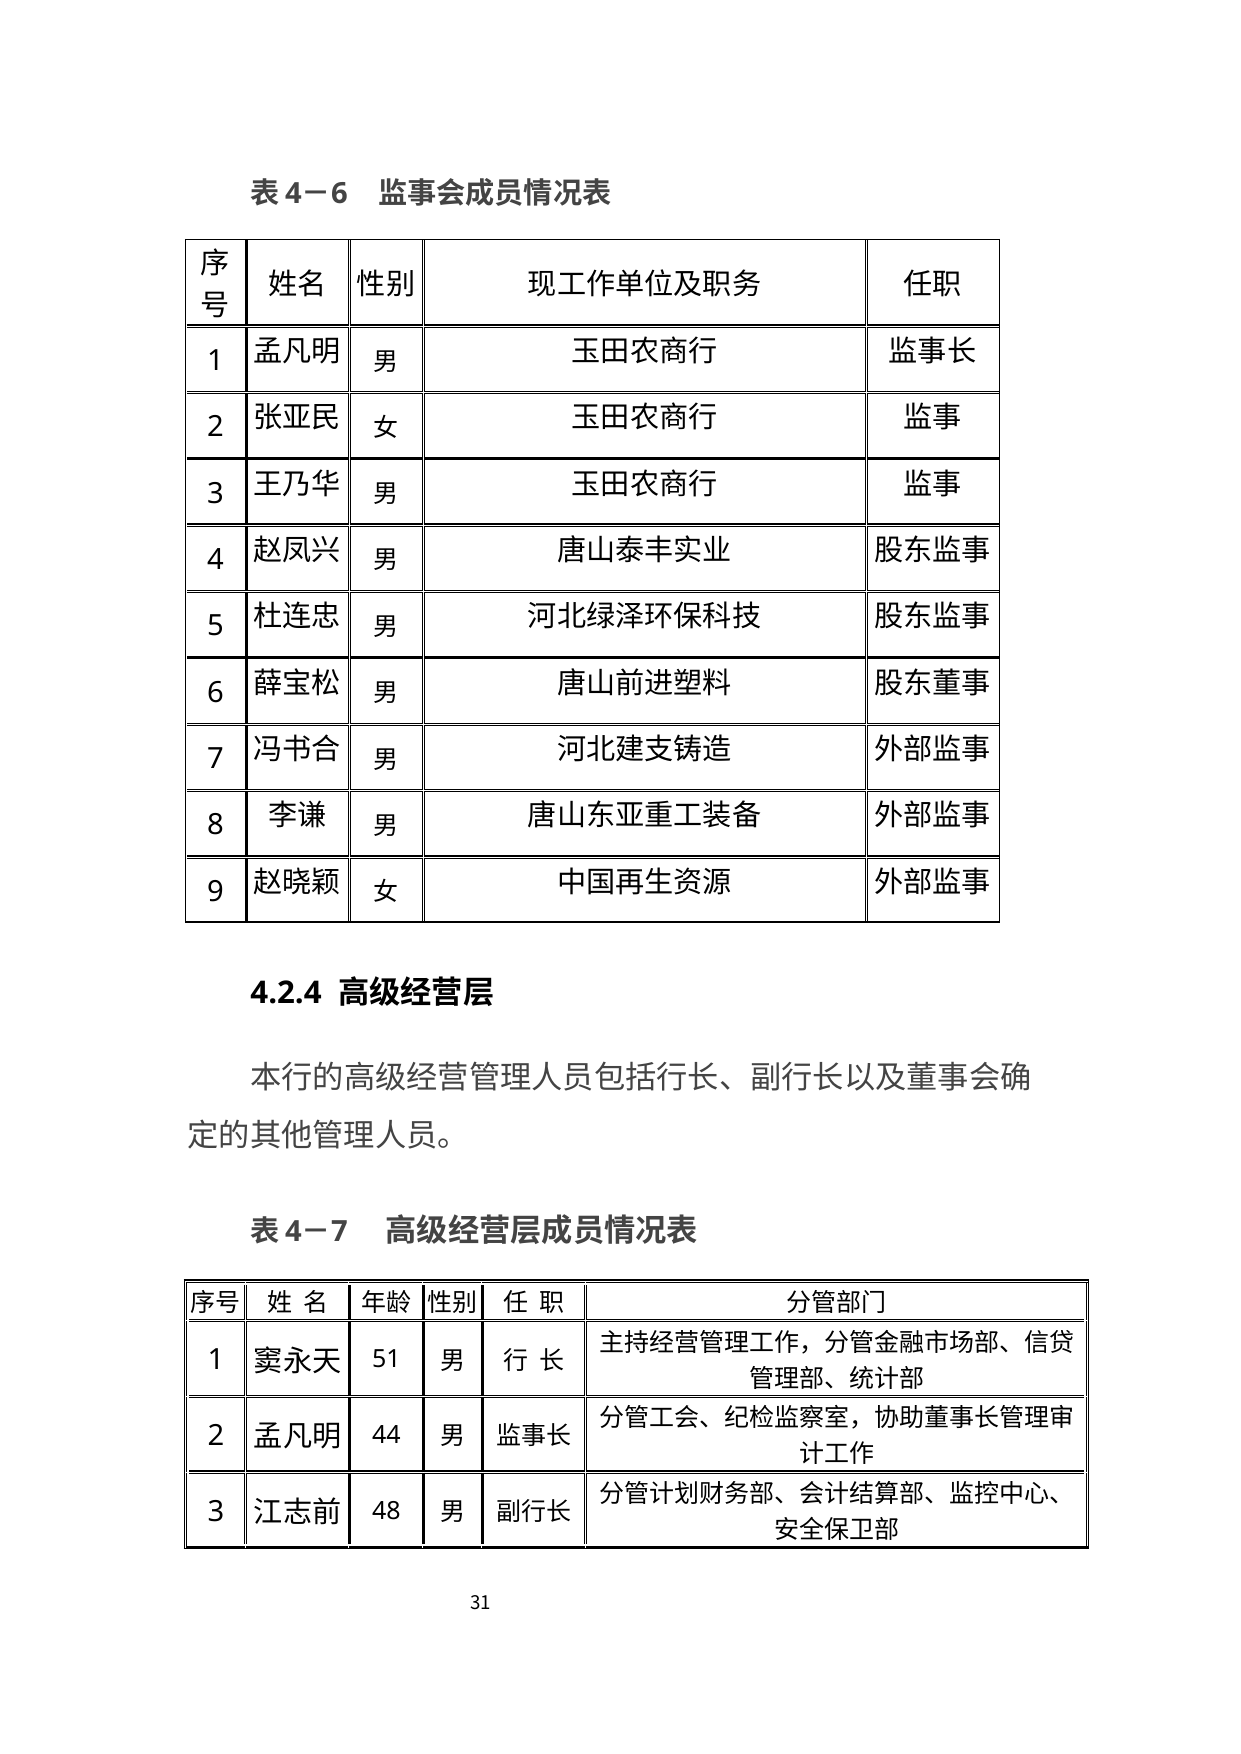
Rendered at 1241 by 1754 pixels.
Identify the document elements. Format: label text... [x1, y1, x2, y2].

table_cell 6 [186, 659, 245, 722]
table_header 任职 [868, 240, 999, 324]
table_header 序号 [187, 1283, 246, 1319]
text 表4－6 监事会成员情况表 [187, 150, 1053, 212]
table_cell 分管计划财务部、会计结算部、监控中心、安全保卫部 [586, 1470, 1086, 1546]
table_cell 女 [351, 394, 422, 457]
table_cell 1 [186, 328, 245, 391]
table_cell 51 [351, 1322, 422, 1394]
table_cell 男 [423, 1474, 482, 1546]
text 表4－7 高级经营层成员情况表 [187, 1188, 1053, 1250]
table_cell 男 [425, 1398, 481, 1470]
table_cell 赵凤兴 [248, 527, 348, 590]
table_cell 张亚民 [248, 394, 348, 457]
table_cell 股东董事 [868, 659, 999, 722]
table_cell 3 [186, 460, 245, 523]
table_header 性别 [423, 1281, 482, 1319]
table_cell 2 [186, 394, 245, 457]
table_cell 王乃华 [248, 460, 348, 523]
table_header 序号 [186, 240, 245, 324]
table_cell 杜连忠 [248, 593, 348, 656]
table_cell 监事长 [484, 1398, 584, 1470]
table_cell 副行长 [482, 1474, 586, 1546]
table_cell 江志前 [246, 1474, 349, 1546]
table_header 年龄 [349, 1281, 423, 1319]
table_cell 7 [186, 726, 245, 789]
table_cell 男 [351, 593, 422, 656]
table_cell 9 [186, 859, 245, 921]
table_cell 窦永天 [247, 1322, 348, 1394]
table_cell 冯书合 [248, 726, 348, 789]
table_cell 4 [186, 527, 245, 590]
table_cell 男 [351, 659, 422, 722]
table_cell 薛宝松 [248, 659, 348, 722]
table_cell 3 [187, 1470, 246, 1546]
table_cell 男 [351, 328, 422, 391]
table_cell 监事 [868, 460, 999, 523]
table_cell 中国再生资源 [425, 859, 865, 921]
table_cell 外部监事 [868, 726, 999, 789]
table_cell 孟凡明 [247, 1398, 348, 1470]
table_cell 李谦 [248, 792, 348, 855]
table_cell 股东监事 [868, 593, 999, 656]
table_cell 1 [185, 1319, 246, 1394]
table_cell 行 长 [484, 1322, 584, 1394]
table_header 现工作单位及职务 [425, 240, 865, 324]
text 4.2.4 高级经营层 [187, 242, 1053, 1013]
table_cell 外部监事 [868, 859, 999, 921]
table_cell 44 [351, 1398, 422, 1470]
table_cell 分管工会、纪检监察室，协助董事长管理审计工作 [587, 1395, 1086, 1470]
table_header 姓名 [248, 240, 348, 324]
table_cell 唐山泰丰实业 [425, 527, 865, 590]
table_cell 唐山东亚重工装备 [425, 792, 865, 855]
table_cell 孟凡明 [248, 328, 348, 391]
table_cell 2 [187, 1395, 244, 1470]
table_cell 监事长 [868, 328, 999, 391]
table_cell 玉田农商行 [425, 394, 865, 457]
table_cell 男 [351, 460, 422, 523]
table_cell 女 [351, 859, 422, 921]
table_header 分管部门 [586, 1283, 1086, 1319]
table_cell 赵晓颖 [248, 859, 348, 921]
table_cell 唐山前进塑料 [425, 659, 865, 722]
table_cell 股东监事 [868, 527, 999, 590]
table_header 性别 [351, 240, 422, 324]
table_cell 男 [351, 726, 422, 789]
table_cell 玉田农商行 [425, 328, 865, 391]
text 本行的高级经营管理人员包括行长、副行长以及董事会确定的其他管理人员。 [187, 1042, 1053, 1158]
table_cell 玉田农商行 [425, 460, 865, 523]
table_cell 48 [349, 1474, 423, 1546]
table_cell 8 [186, 792, 245, 855]
table_cell 男 [351, 527, 422, 590]
table_header 任 职 [482, 1283, 586, 1319]
table_cell 男 [425, 1322, 481, 1394]
table_cell 河北绿泽环保科技 [425, 593, 865, 656]
table_cell 河北建支铸造 [425, 726, 865, 789]
table_cell 监事 [868, 394, 999, 457]
table_cell 5 [186, 593, 245, 656]
table_cell 主持经营管理工作，分管金融市场部、信贷管理部、统计部 [586, 1319, 1087, 1394]
table_cell 外部监事 [868, 792, 999, 855]
table_header 姓 名 [246, 1281, 349, 1319]
table_cell 男 [351, 792, 422, 855]
